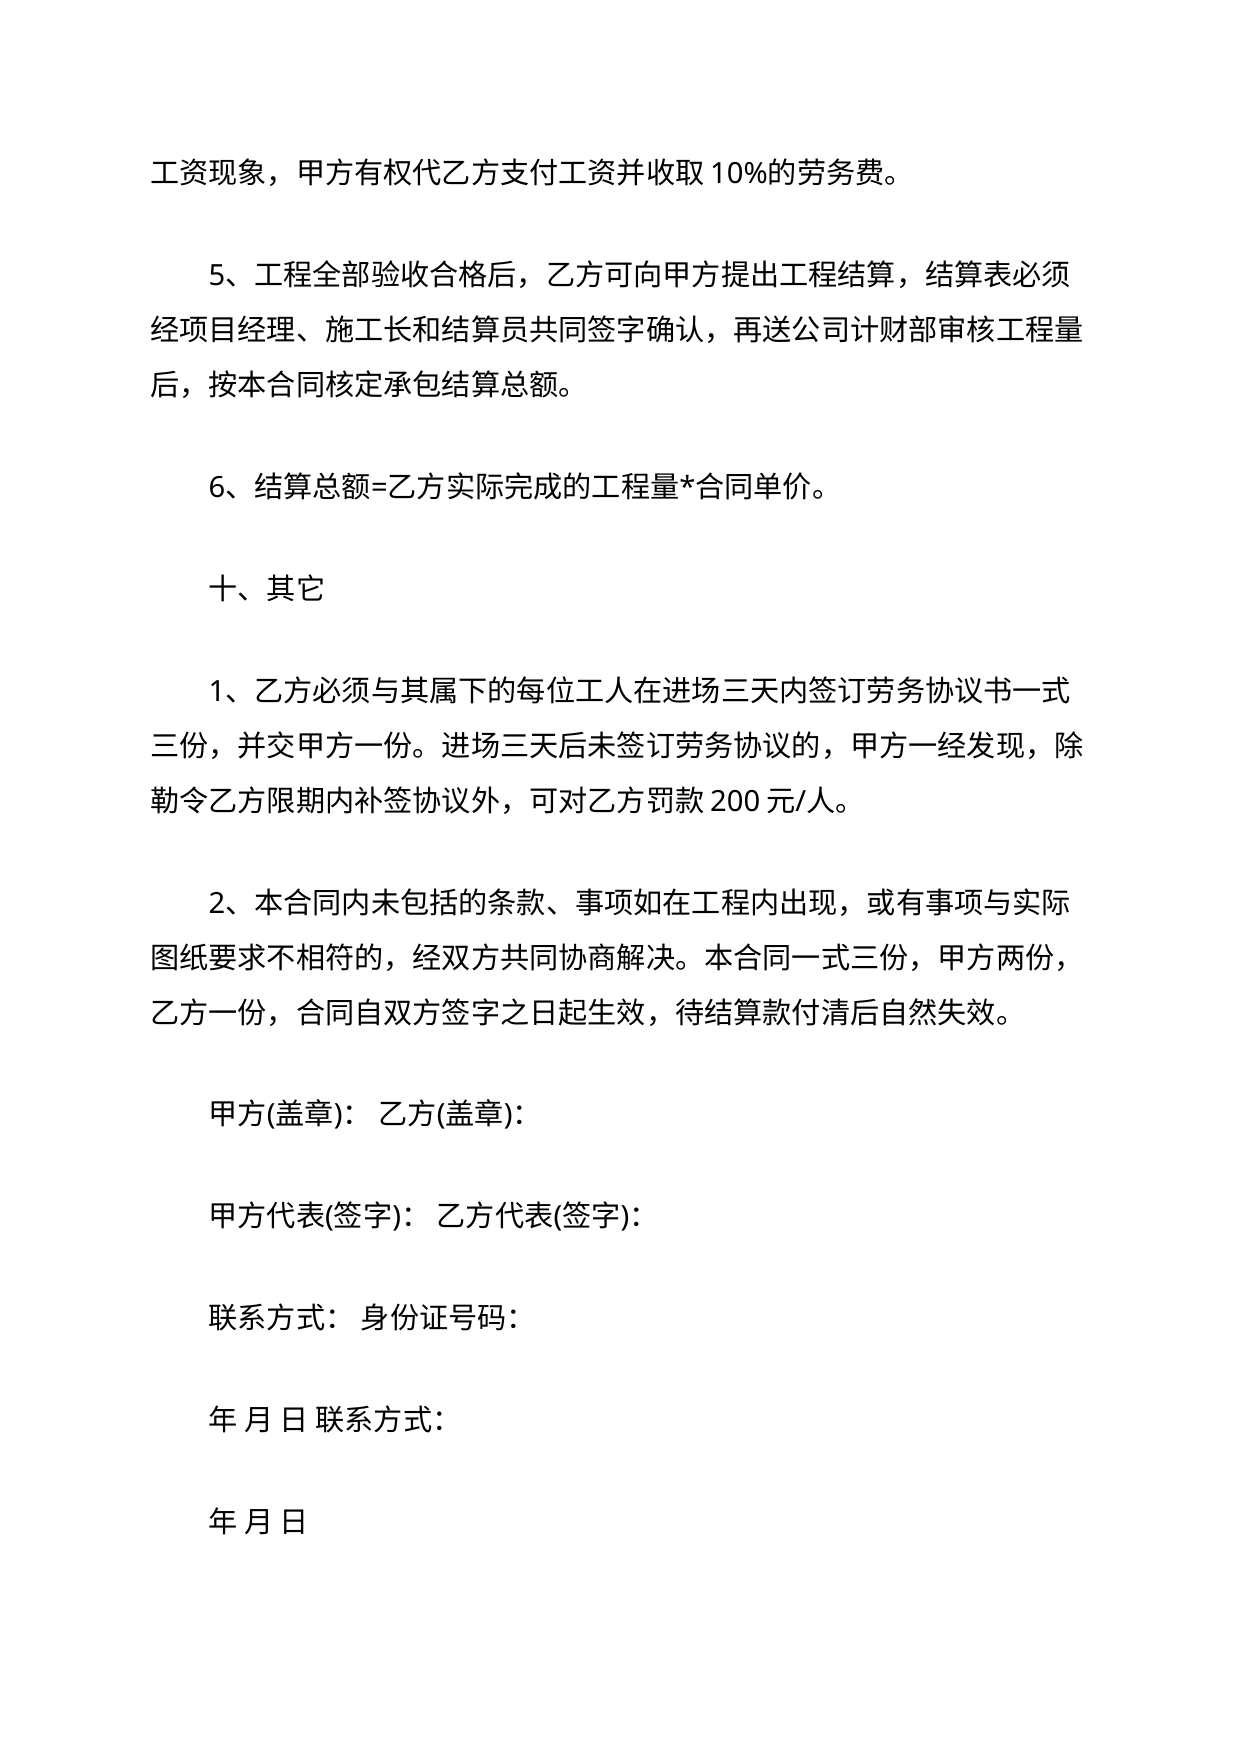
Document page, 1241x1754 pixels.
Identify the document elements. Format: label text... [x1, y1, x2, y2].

text 年 月 日 [150, 1498, 1090, 1541]
text 甲方(盖章)： 乙方(盖章)： [150, 1091, 1090, 1133]
text 年 月 日 联系方式： [150, 1397, 1090, 1439]
text 5、工程全部验收合格后，乙方可向甲方提出工程结算，结算表必须经项目经理、施工长和结算员共同签字确认，再送公司计财部审核工程量后，按本合同核定承包结算总额。 [150, 252, 1090, 404]
text 联系方式： 身份证号码： [150, 1295, 1090, 1337]
text 6、结算总额=乙方实际完成的工程量*合同单价。 [150, 464, 1090, 506]
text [150, 150, 1090, 192]
text 十、其它 [150, 566, 1090, 608]
text 2、本合同内未包括的条款、事项如在工程内出现，或有事项与实际图纸要求不相符的，经双方共同协商解决。本合同一式三份，甲方两份，乙方一份，合同自双方签字之日起生效，待结算款付清后自然失效。 [150, 879, 1090, 1031]
text 1、乙方必须与其属下的每位工人在进场三天内签订劳务协议书一式三份，并交甲方一份。进场三天后未签订劳务协议的，甲方一经发现，除勒令乙方限期内补签协议外，可对乙方罚款200元/人。 [150, 667, 1090, 820]
text 甲方代表(签字)： 乙方代表(签字)： [150, 1193, 1090, 1235]
